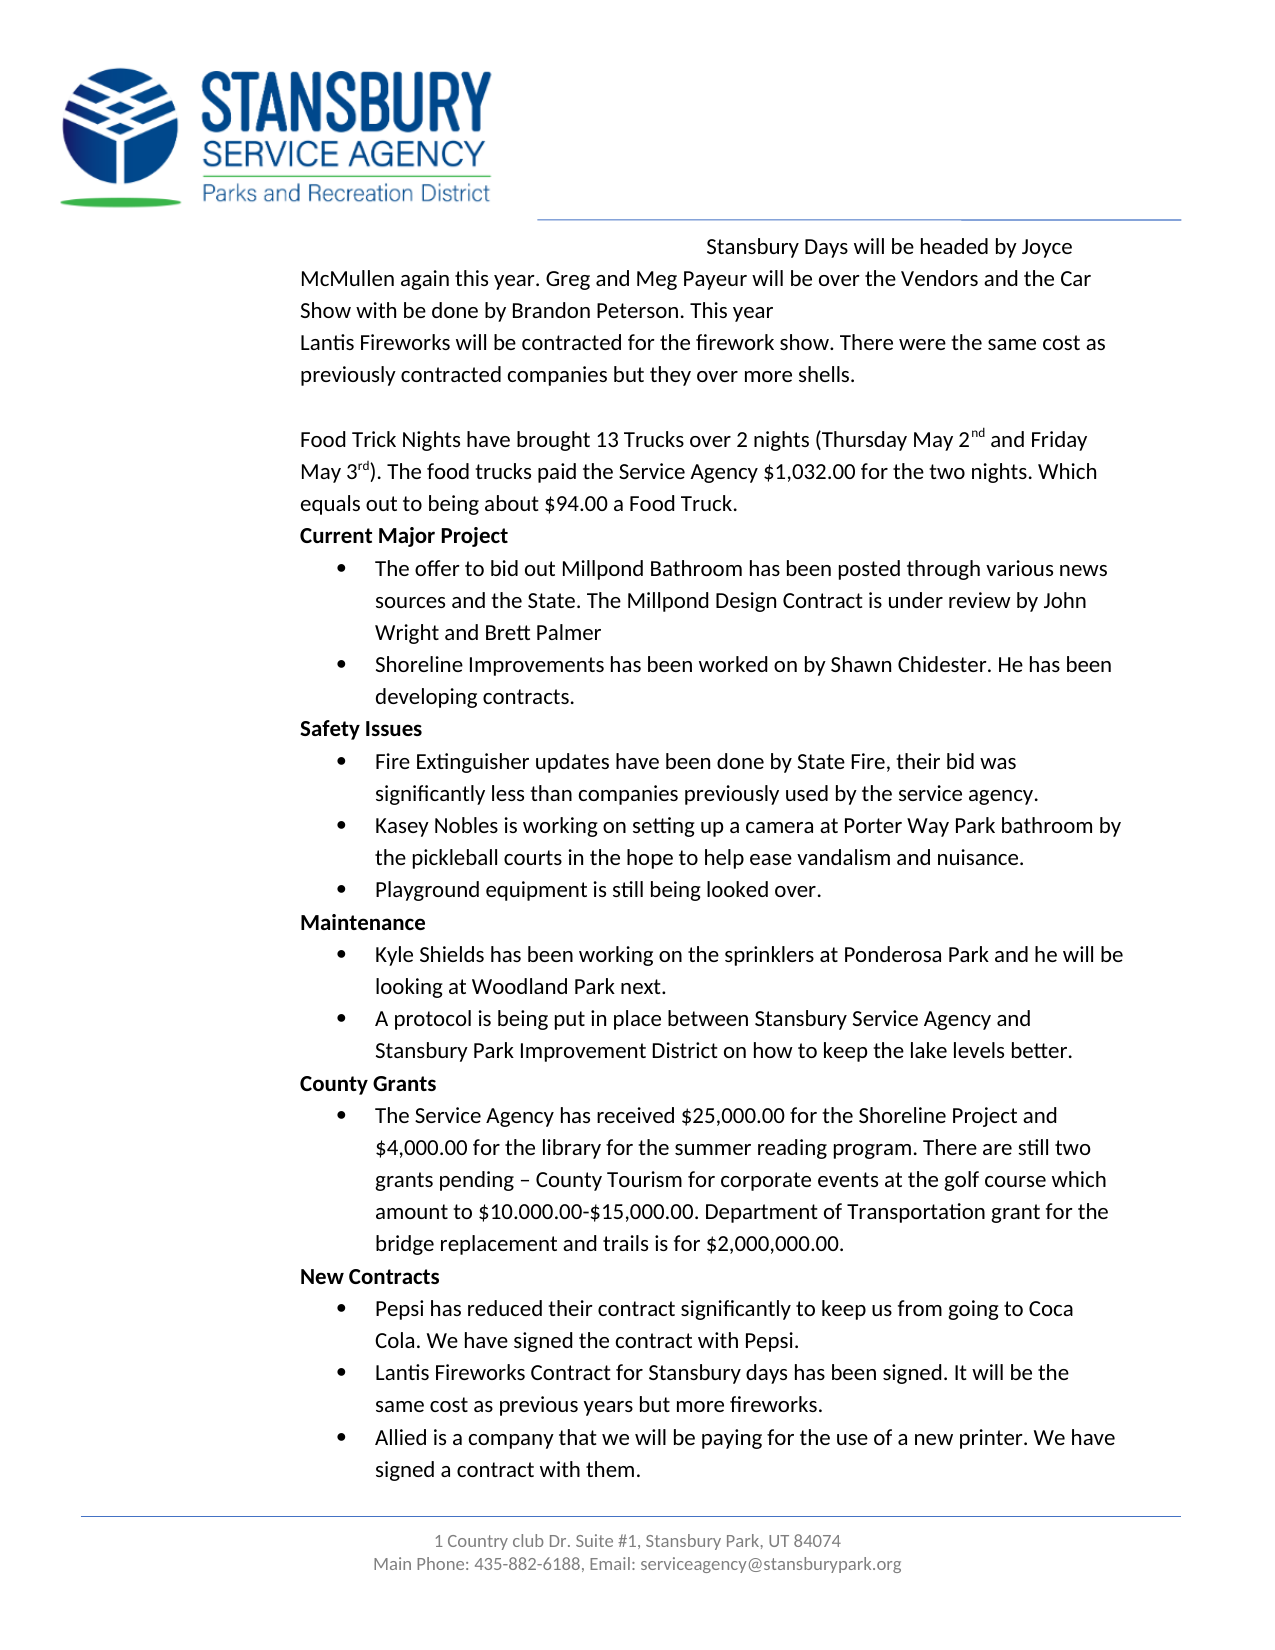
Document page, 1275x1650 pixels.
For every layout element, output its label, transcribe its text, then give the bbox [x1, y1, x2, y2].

text Lantis Fireworks will be contracted for the firework show. There were the same cost as previously contracted companies but they over more shells. [300, 328, 1125, 388]
text Food Trick Nights have brought 13 Trucks over 2 nights (Thursday May 2nd and Friday May 3rd). The food trucks paid the Service Agency $1,032.00 for the two nights. Which equals out to being about $94.00 a Food Truck. [300, 425, 1125, 517]
list Lantis Fireworks Contract for Stansbury days has been signed. It will be the same cost as previous years but more fireworks. [337, 1358, 1125, 1418]
text Safety Issues [300, 714, 1125, 743]
list Playground equipment is still being looked over. [337, 876, 1125, 903]
list Shoreline Improvements has been worked on by Shawn Chidester. He has been developing contracts. [337, 650, 1125, 710]
list Allied is a company that we will be paying for the use of a new printer. We have signed a contract with them. [337, 1423, 1125, 1483]
list Kyle Shields has been working on the sprinklers at Ponderosa Park and he will be looking at Woodland Park next. [337, 940, 1125, 1000]
list The Service Agency has received $25,000.00 for the Shoreline Project and $4,000.00 for the library for the summer reading program. There are still two grants pending – County Tourism for corporate events at the golf course which amount to $10.000.00-$15,000.00. Department of Transportation grant for the bridge replacement and trails is for $2,000,000.00. [337, 1101, 1125, 1258]
list Fire Extinguisher updates have been done by State Fire, their bid was significantly less than companies previously used by the service agency. [337, 747, 1125, 807]
list A protocol is being put in place between Stansbury Service Agency and Stansbury Park Improvement District on how to keep the lake levels better. [337, 1004, 1125, 1064]
text Maintenance [300, 908, 1125, 936]
text Current Major Project [300, 521, 1125, 549]
text New Contracts [300, 1262, 1125, 1290]
picture [0, 34, 538, 229]
list Kasey Nobles is working on setting up a camera at Porter Way Park bathroom by the pickleball courts in the hope to help ease vandalism and nuisance. [337, 811, 1125, 871]
list Pepsi has reduced their contract significantly to keep us from going to Coca Cola. We have signed the contract with Pepsi. [337, 1294, 1125, 1354]
text County Grants [300, 1069, 1125, 1097]
text Stansbury Days will be headed by Joyce McMullen again this year. Greg and Meg Payeur will be over the Vendors and the Car Show with be done by Brandon Peterson. This year [300, 232, 1125, 324]
list The offer to bid out Millpond Bathroom has been posted through various news sources and the State. The Millpond Design Contract is under review by John Wright and Brett Palmer [337, 554, 1125, 646]
